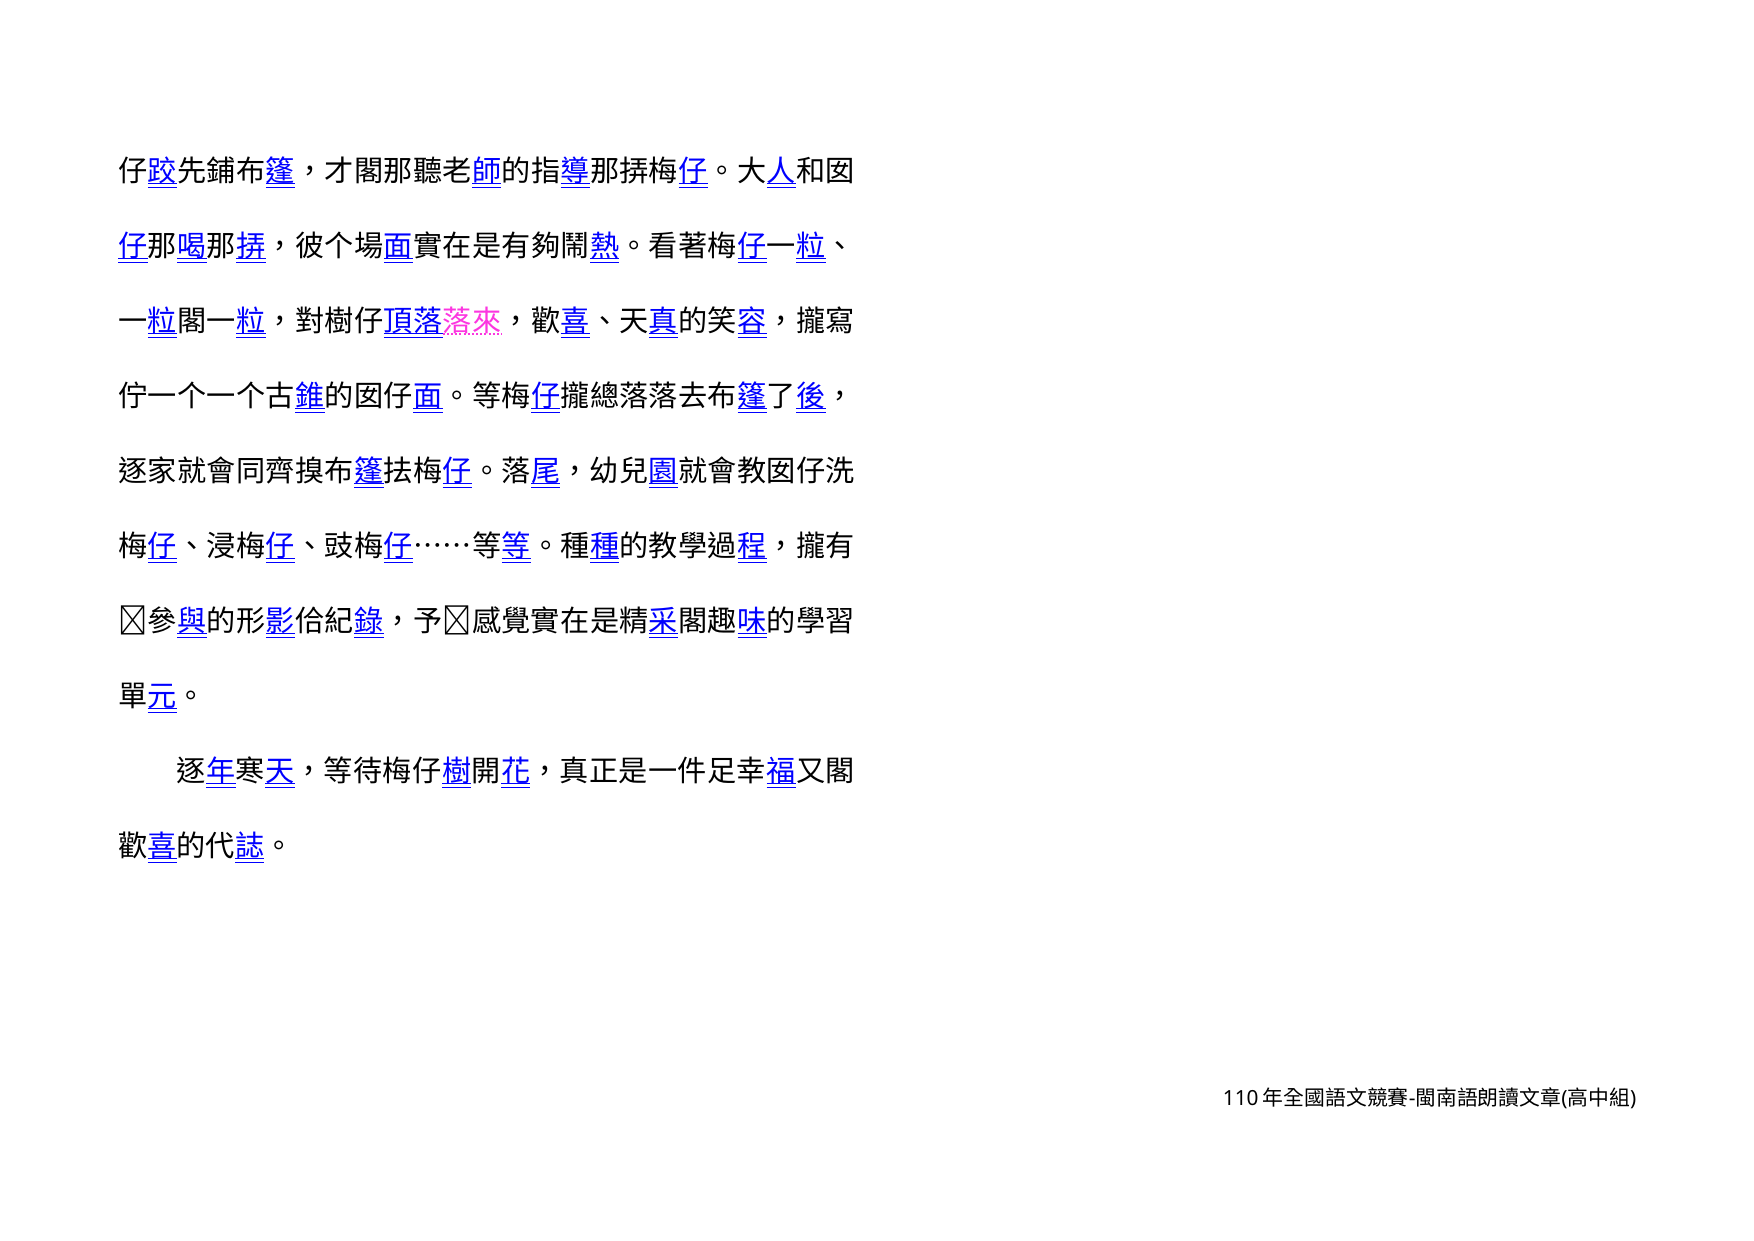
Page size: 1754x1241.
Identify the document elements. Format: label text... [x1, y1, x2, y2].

text 逐年寒天，等待梅仔樹開花，真正是一件足幸福又閣歡喜的代誌。 [118, 731, 855, 881]
